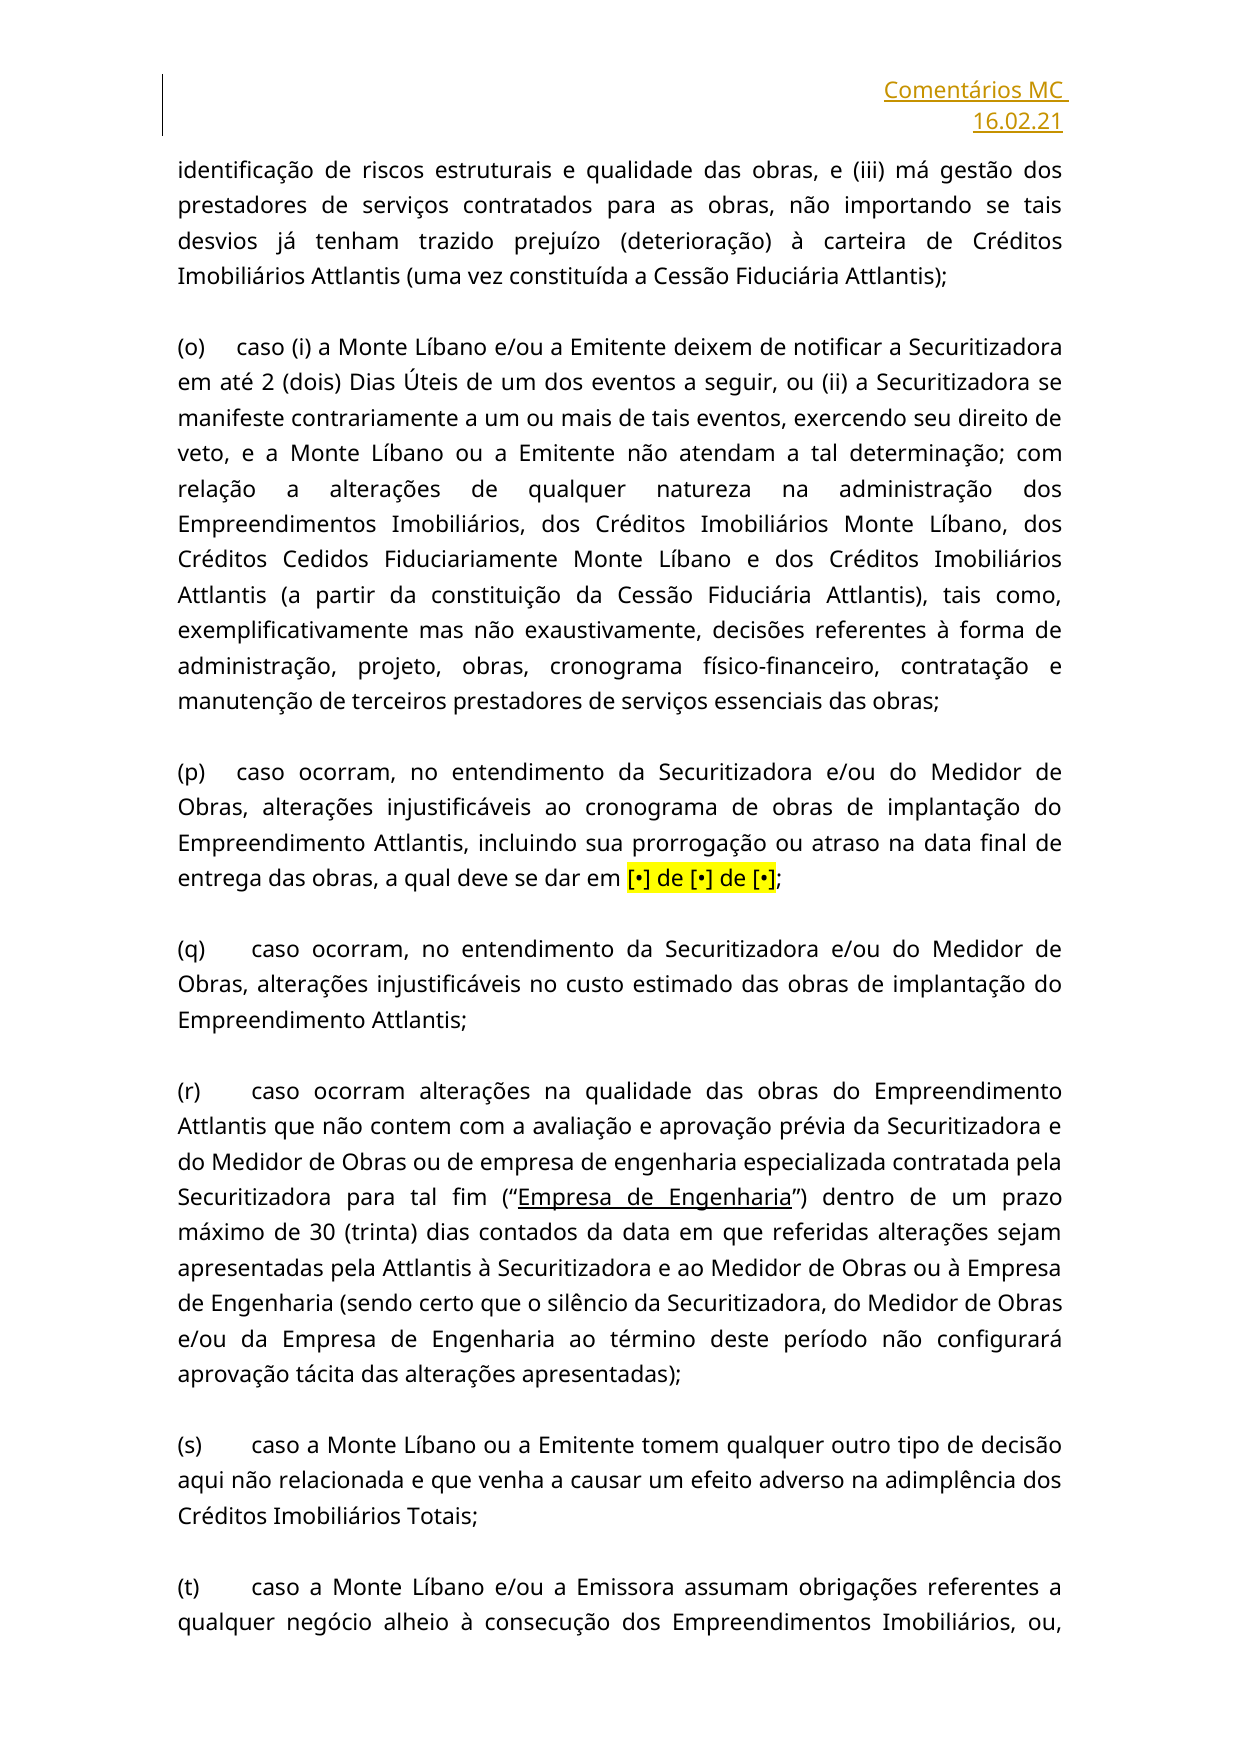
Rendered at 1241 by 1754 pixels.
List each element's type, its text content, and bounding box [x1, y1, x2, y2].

text (r) caso ocorram alterações na qualidade das obras do Empreendimento Attlantis que não contem com a avaliação e aprovação prévia da Securitizadora e do Medidor de Obras ou de empresa de engenharia especializada contratada pela Securitizadora para tal fim (“Empresa de Engenharia”) dentro de um prazo máximo de 30 (trinta) dias contados da data em que referidas alterações sejam apresentadas pela Attlantis à Securitizadora e ao Medidor de Obras ou à Empresa de Engenharia (sendo certo que o silêncio da Securitizadora, do Medidor de Obras e/ou da Empresa de Engenharia ao término deste período não configurará aprovação tácita das alterações apresentadas); [177, 1071, 1063, 1389]
text (q) caso ocorram, no entendimento da Securitizadora e/ou do Medidor de Obras, alterações injustificáveis no custo estimado das obras de implantação do Empreendimento Attlantis; [177, 929, 1063, 1035]
text (s) caso a Monte Líbano ou a Emitente tomem qualquer outro tipo de decisão aqui não relacionada e que venha a causar um efeito adverso na adimplência dos Créditos Imobiliários Totais; [177, 1425, 1063, 1531]
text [177, 150, 1063, 292]
text (p) caso ocorram, no entendimento da Securitizadora e/ou do Medidor de Obras, alterações injustificáveis ao cronograma de obras de implantação do Empreendimento Attlantis, incluindo sua prorrogação ou atraso na data final de entrega das obras, a qual deve se dar em [•] de [•] de [•]; [177, 752, 1063, 894]
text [177, 1567, 1063, 1637]
text (o) caso (i) a Monte Líbano e/ou a Emitente deixem de notificar a Securitizadora em até 2 (dois) Dias Úteis de um dos eventos a seguir, ou (ii) a Securitizadora se manifeste contrariamente a um ou mais de tais eventos, exercendo seu direito de veto, e a Monte Líbano ou a Emitente não atendam a tal determinação; com relação a alterações de qualquer natureza na administração dos Empreendimentos Imobiliários, dos Créditos Imobiliários Monte Líbano, dos Créditos Cedidos Fiduciariamente Monte Líbano e dos Créditos Imobiliários Attlantis (a partir da constituição da Cessão Fiduciária Attlantis), tais como, exemplificativamente mas não exaustivamente, decisões referentes à forma de administração, projeto, obras, cronograma físico-financeiro, contratação e manutenção de terceiros prestadores de serviços essenciais das obras; [177, 327, 1063, 717]
